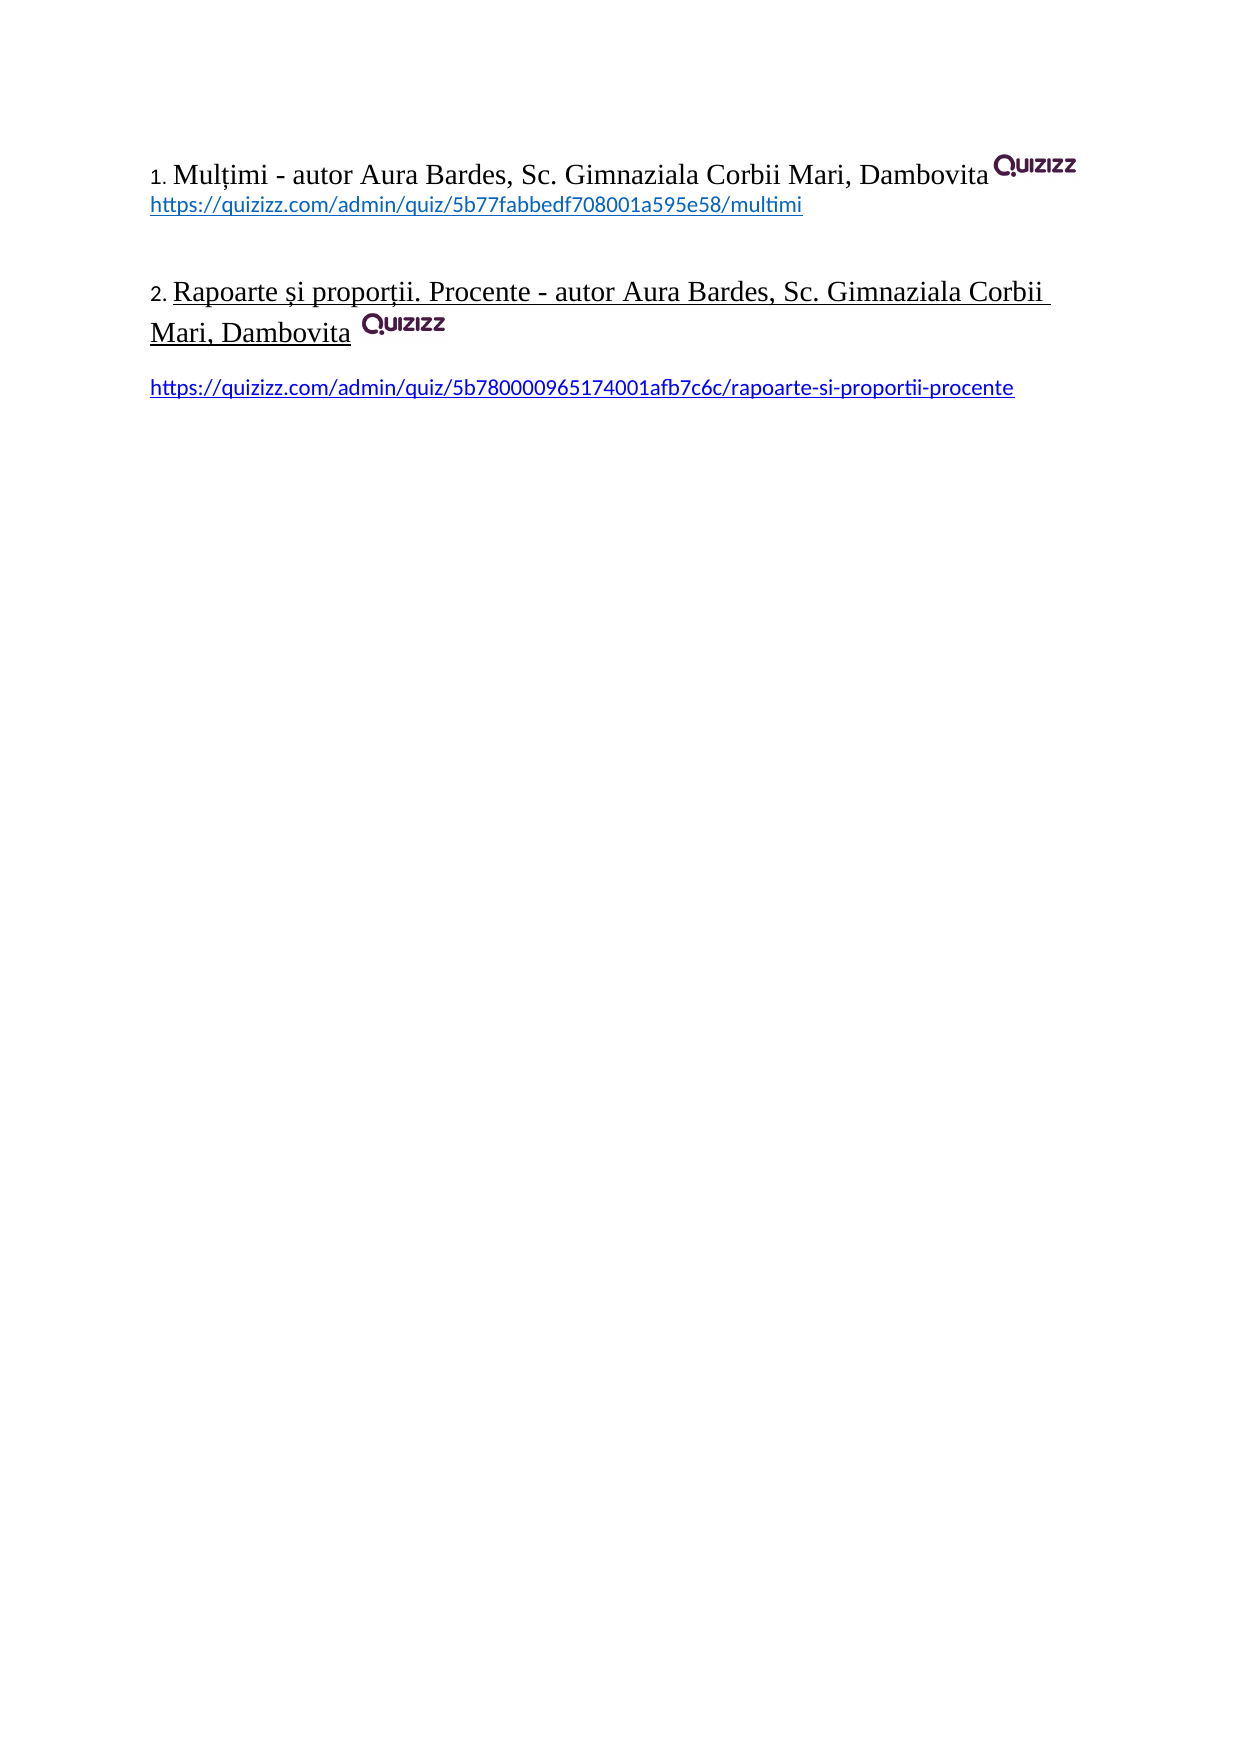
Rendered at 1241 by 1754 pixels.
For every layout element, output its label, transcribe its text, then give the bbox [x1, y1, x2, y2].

text 2. Rapoarte și proporții. Procente - autor Aura Bardes, Sc. Gimnaziala Corbii Mari, Dambovita [150, 274, 1090, 349]
text https://quizizz.com/admin/quiz/5b77fabbedf708001a595e58/multimi [150, 191, 1090, 218]
text 1. Mulțimi - autor Aura Bardes, Sc. Gimnaziala Corbii Mari, Dambovita [150, 150, 989, 191]
text https://quizizz.com/admin/quiz/5b780000965174001afb7c6c/rapoarte-si-proportii-procente [150, 373, 1090, 401]
picture [357, 308, 450, 343]
picture [989, 150, 1082, 185]
